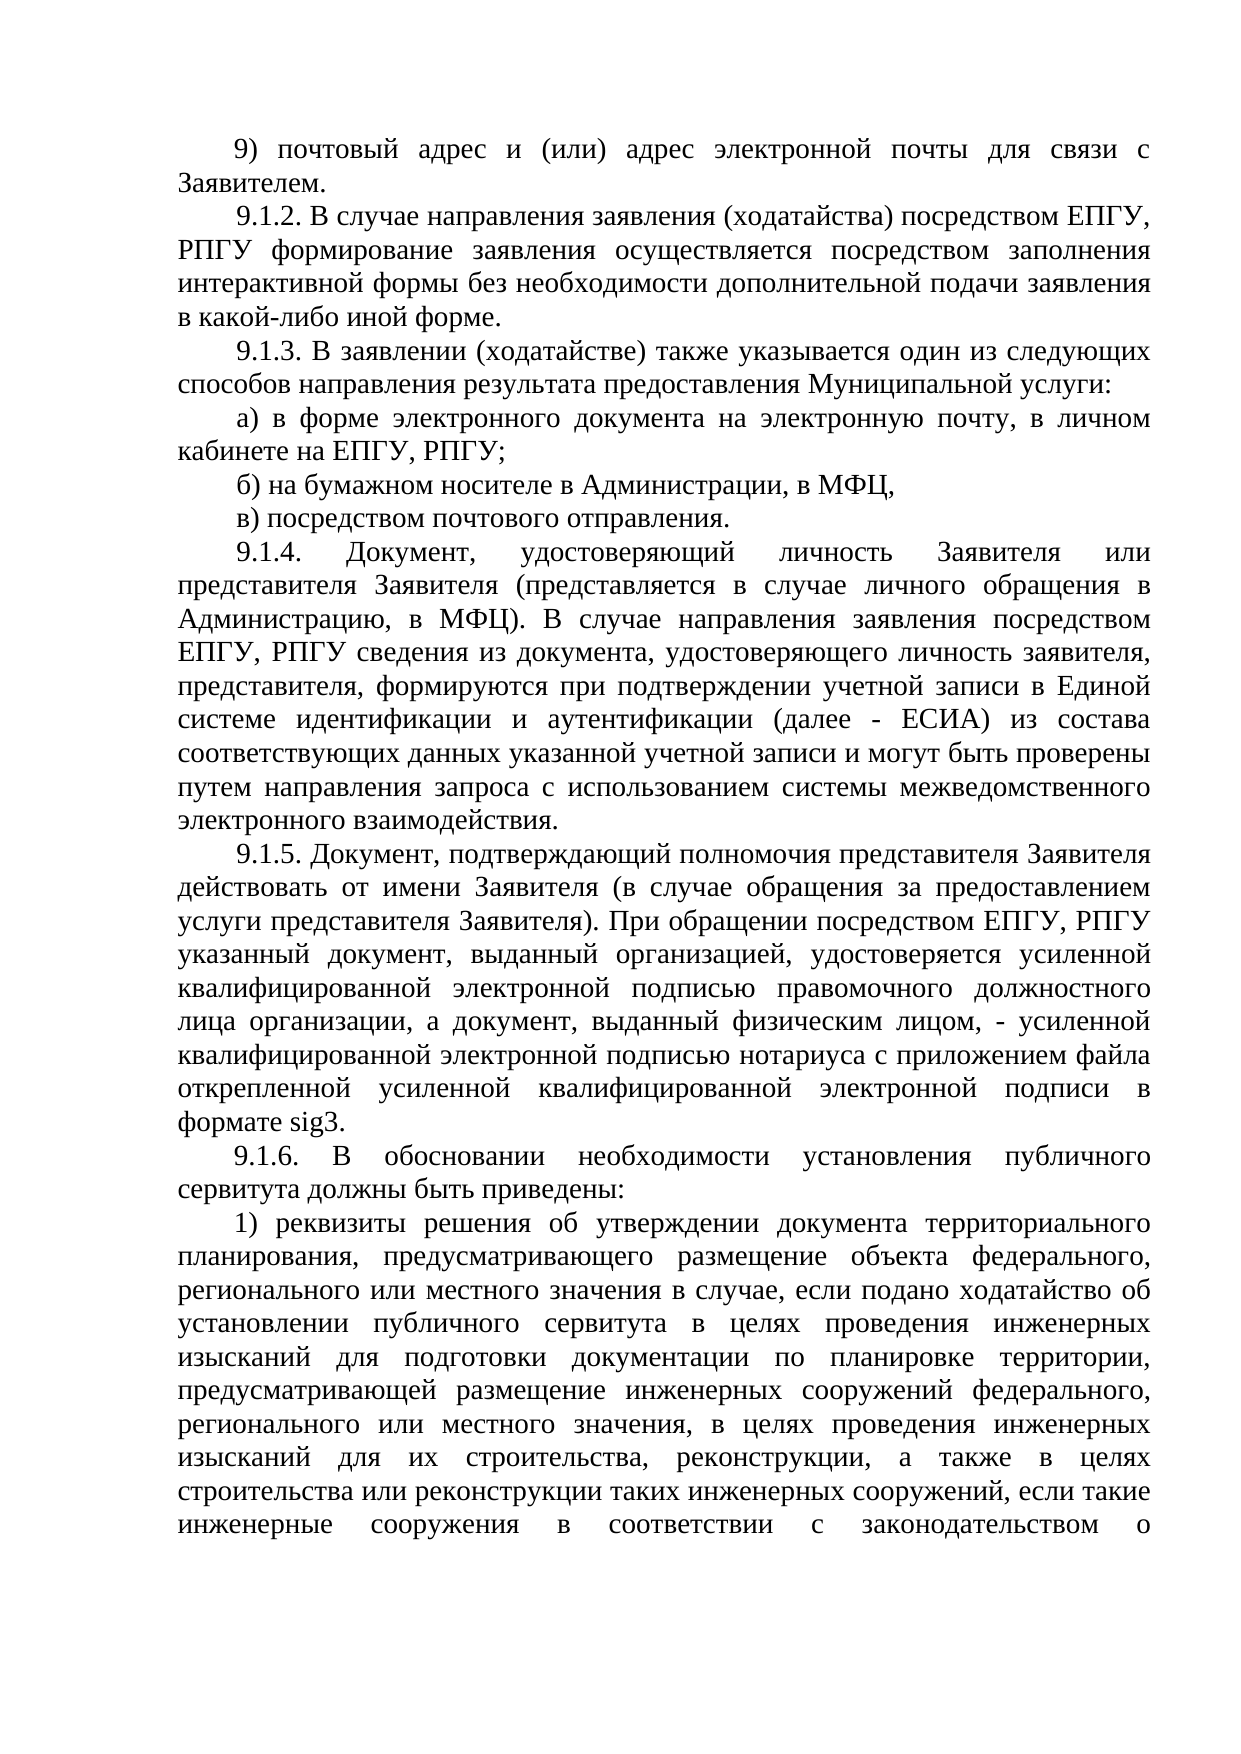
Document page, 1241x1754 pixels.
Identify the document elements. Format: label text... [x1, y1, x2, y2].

text 9.1.5. Документ, подтверждающий полномочия представителя Заявителя действовать от имени Заявителя (в случае обращения за предоставлением услуги представителя Заявителя). При обращении посредством ЕПГУ, РПГУ указанный документ, выданный организацией, удостоверяется усиленной квалифицированной электронной подписью правомочного должностного лица организации, а документ, выданный физическим лицом, - усиленной квалифицированной электронной подписью нотариуса с приложением файла открепленной усиленной квалифицированной электронной подписи в формате sig3. [177, 836, 1152, 1138]
text в) посредством почтового отправления. [177, 500, 1152, 534]
text а) в форме электронного документа на электронную почту, в личном кабинете на ЕПГУ, РПГУ; [177, 400, 1152, 467]
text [177, 1205, 1152, 1540]
text 9.1.6. В обосновании необходимости установления публичного сервитута должны быть приведены: [177, 1138, 1152, 1205]
text 9.1.3. В заявлении (ходатайстве) также указывается один из следующих способов направления результата предоставления Муниципальной услуги: [177, 333, 1152, 400]
text б) на бумажном носителе в Администрации, в МФЦ, [177, 467, 1152, 500]
text 9) почтовый адрес и (или) адрес электронной почты для связи с Заявителем. [177, 131, 1152, 198]
text 9.1.4. Документ, удостоверяющий личность Заявителя или представителя Заявителя (представляется в случае личного обращения в Администрацию, в МФЦ). В случае направления заявления посредством ЕПГУ, РПГУ сведения из документа, удостоверяющего личность заявителя, представителя, формируются при подтверждении учетной записи в Единой системе идентификации и аутентификации (далее - ЕСИА) из состава соответствующих данных указанной учетной записи и могут быть проверены путем направления запроса с использованием системы межведомственного электронного взаимодействия. [177, 534, 1152, 836]
text 9.1.2. В случае направления заявления (ходатайства) посредством ЕПГУ, РПГУ формирование заявления осуществляется посредством заполнения интерактивной формы без необходимости дополнительной подачи заявления в какой-либо иной форме. [177, 198, 1152, 333]
